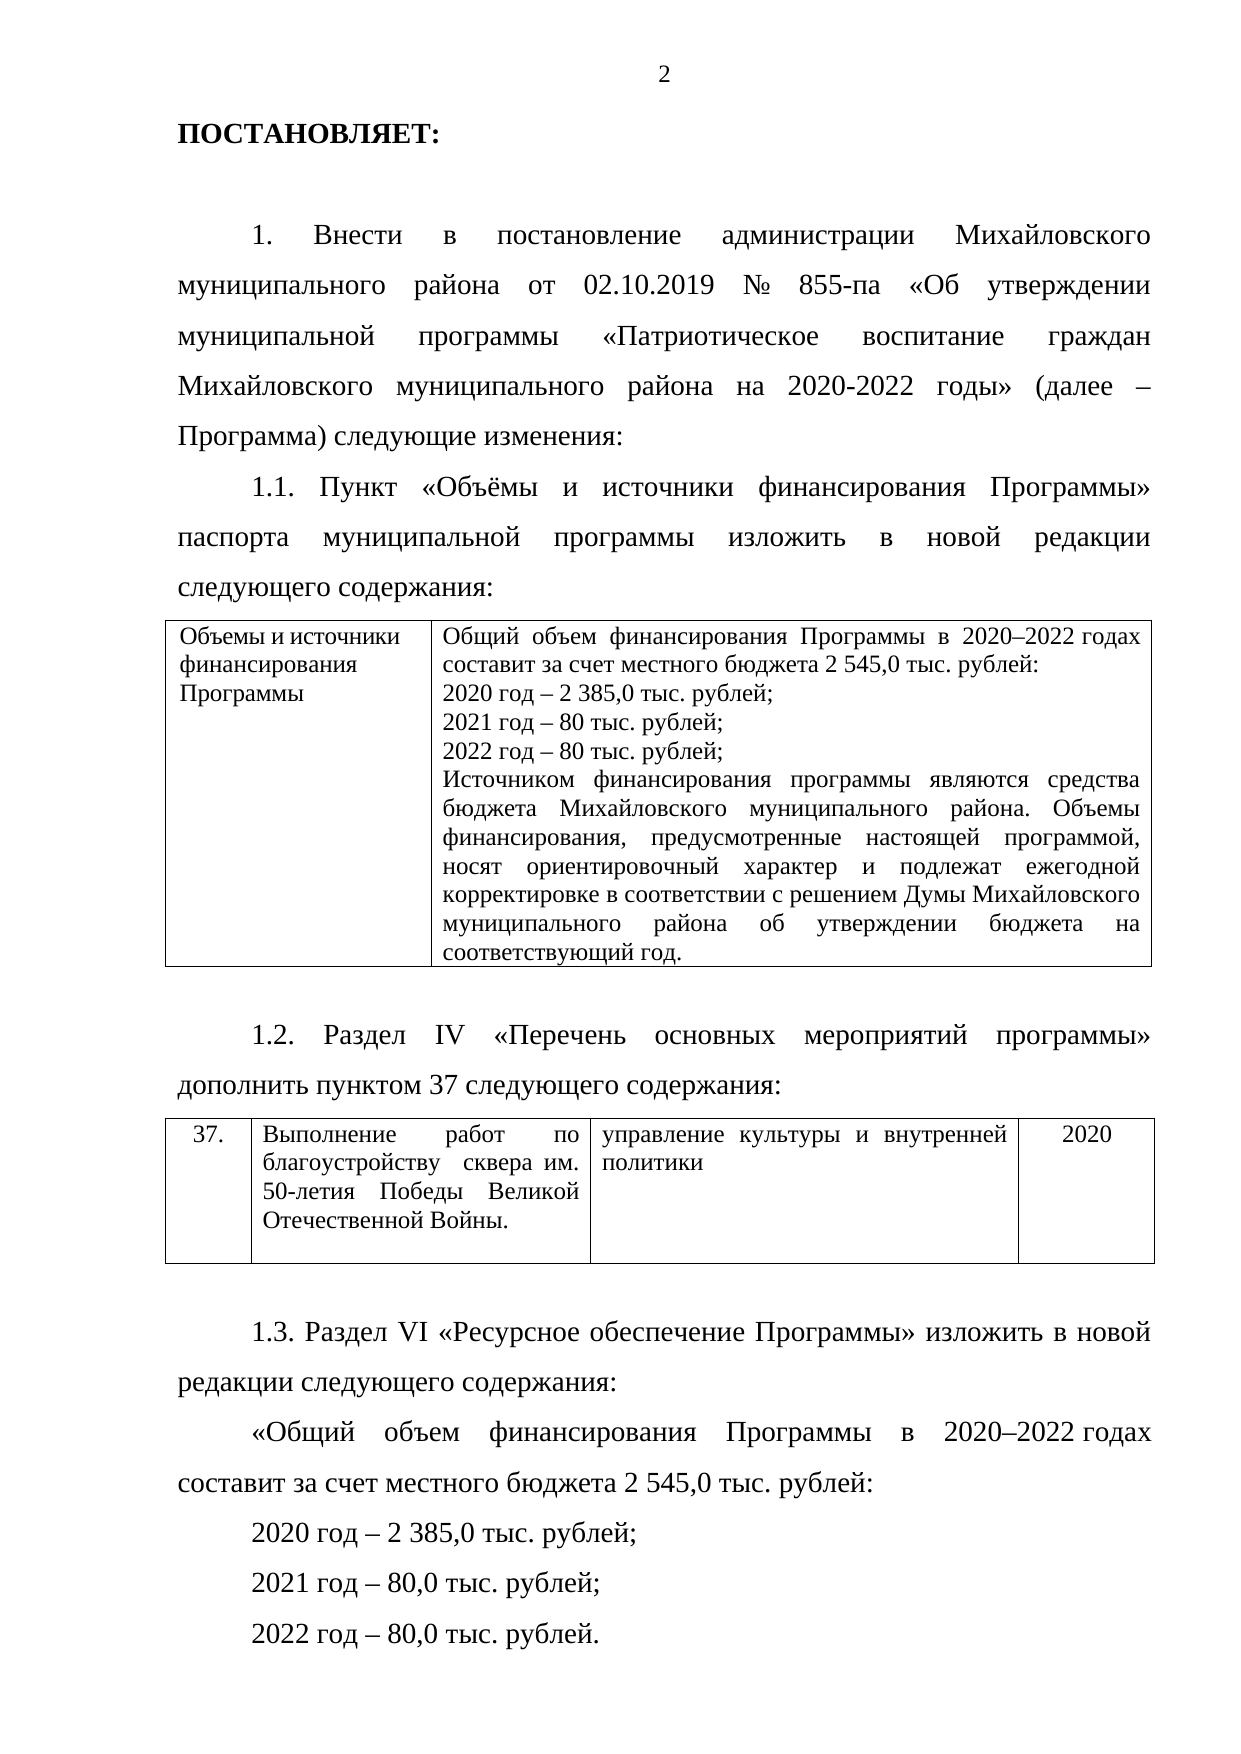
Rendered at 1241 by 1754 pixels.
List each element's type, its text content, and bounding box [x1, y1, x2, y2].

text 1.3. Раздел VI «Ресурсное обеспечение Программы» изложить в новой редакции следующего содержания: [177, 1314, 1152, 1398]
table_header управление культуры и внутренней политики [591, 1119, 1018, 1262]
text ПОСТАНОВЛЯЕТ: [177, 117, 1152, 150]
table_header Объемы и источники финансирования Программы [166, 621, 431, 966]
text 1.2. Раздел IV «Перечень основных мероприятий программы» дополнить пунктом 37 следующего содержания: [177, 1017, 1152, 1101]
table_header Общий объем финансирования Программы в 2020–2022 годах составит за счет местного бюджета 2 545,0 тыс. рублей: 2020 год – 2 385,0 тыс. рублей; 2021 год – 80 тыс. рублей; 2022 год – 80 тыс. рублей; Источником финансирования программы являются средства бюджета Михайловского муниципального района. Объемы финансирования, предусмотренные настоящей программой, носят ориентировочный характер и подлежат ежегодной корректировке в соответствии с решением Думы Михайловского муниципального района об утверждении бюджета на соответствующий год. [432, 621, 1151, 966]
text 1.1. Пункт «Объёмы и источники финансирования Программы» паспорта муниципальной программы изложить в новой редакции следующего содержания: [177, 469, 1152, 603]
text «Общий объем финансирования Программы в 2020–2022 годах составит за счет местного бюджета 2 545,0 тыс. рублей: [177, 1414, 1152, 1498]
table_header Выполнение работ по благоустройству сквера им. 50-летия Победы Великой Отечественной Войны. [252, 1119, 590, 1262]
table_header 2020 [1019, 1119, 1154, 1262]
text 1. Внести в постановление администрации Михайловского муниципального района от 02.10.2019 № 855-па «Об утверждении муниципальной программы «Патриотическое воспитание граждан Михайловского муниципального района на 2020-2022 годы» (далее – Программа) следующие изменения: [177, 217, 1152, 452]
text 2020 год – 2 385,0 тыс. рублей; [251, 1515, 1152, 1549]
text 2022 год – 80,0 тыс. рублей. [251, 1616, 1152, 1649]
text 2021 год – 80,0 тыс. рублей; [251, 1565, 1152, 1599]
table_header 37. [166, 1119, 251, 1262]
